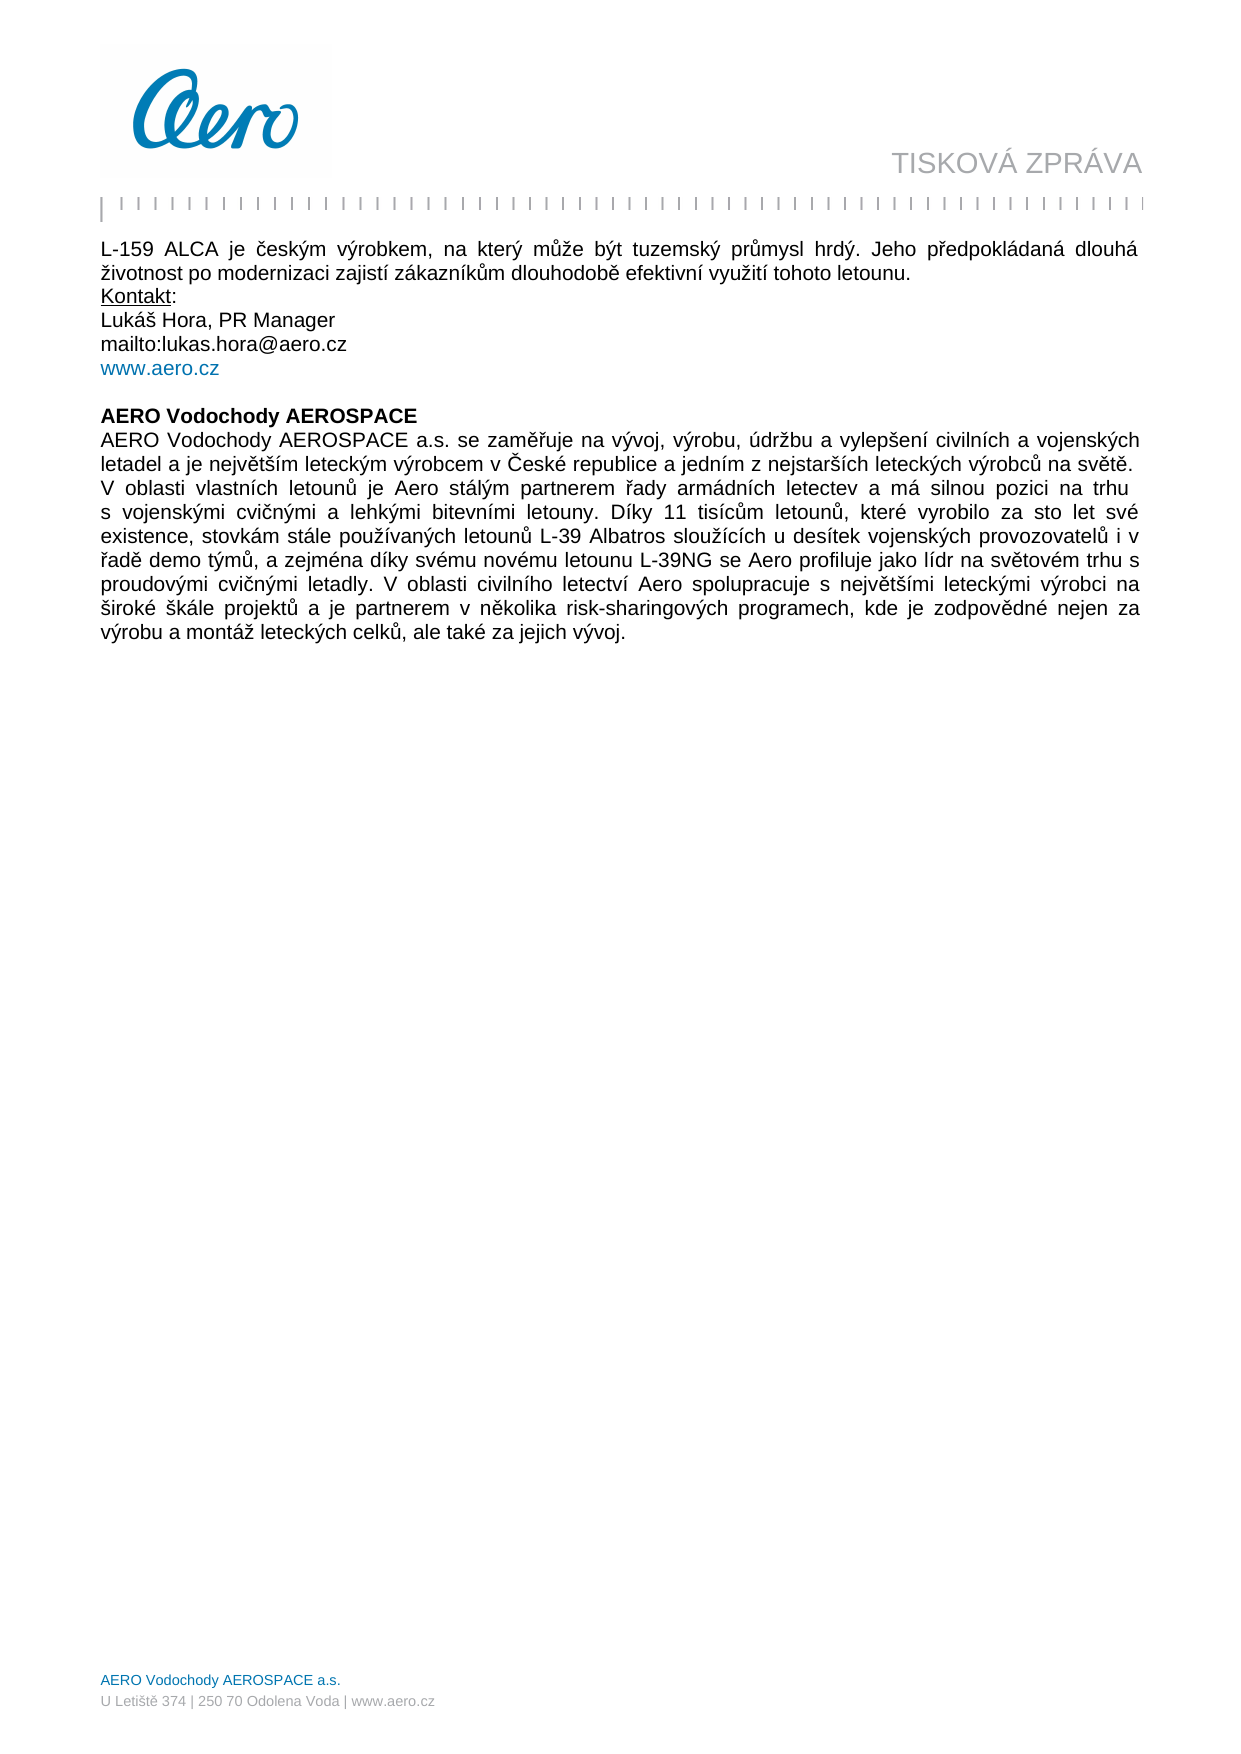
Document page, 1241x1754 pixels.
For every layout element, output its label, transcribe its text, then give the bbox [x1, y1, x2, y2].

picture [111, 1677, 118, 1683]
text AERO Vodochody AEROSPACE a.s. se zaměřuje na vývoj, výrobu, údržbu a vylepšení civilních a vojenských letadel a je největším leteckým výrobcem v České republice a jedním z nejstarších leteckých výrobců na světě. V oblasti vlastních letounů je Aero stálým partnerem řady armádních letectev a má silnou pozici na trhu s vojenskými cvičnými a lehkými bitevními letouny. Díky 11 tisícům letounů, které vyrobilo za sto let své existence, stovkám stále používaných letounů L-39 Albatros sloužících u desítek vojenských provozovatelů i v řadě demo týmů, a zejména díky svému novému letounu L-39NG se Aero profiluje jako lídr na světovém trhu s proudovými cvičnými letadly. V oblasti civilního letectví Aero spolupracuje s největšími leteckými výrobci na široké škále projektů a je partnerem v několika risk-sharingových programech, kde je zodpovědné nejen za výrobu a montáž leteckých celků, ale také za jejich vývoj. [100, 428, 1140, 644]
text AERO Vodochody AEROSPACE [100, 404, 1140, 428]
text Kontakt: Lukáš Hora, PR Manager [100, 284, 1140, 332]
text L-159 ALCA je českým výrobkem, na který může být tuzemský průmysl hrdý. Jeho předpokládaná dlouhá životnost po modernizaci zajistí zákazníkům dlouhodobě efektivní využití tohoto letounu. [100, 236, 1140, 284]
picture [100, 197, 1144, 222]
text www.aero.cz [100, 356, 1140, 380]
picture [100, 44, 332, 178]
text mailto:lukas.hora@aero.cz [100, 332, 1140, 356]
